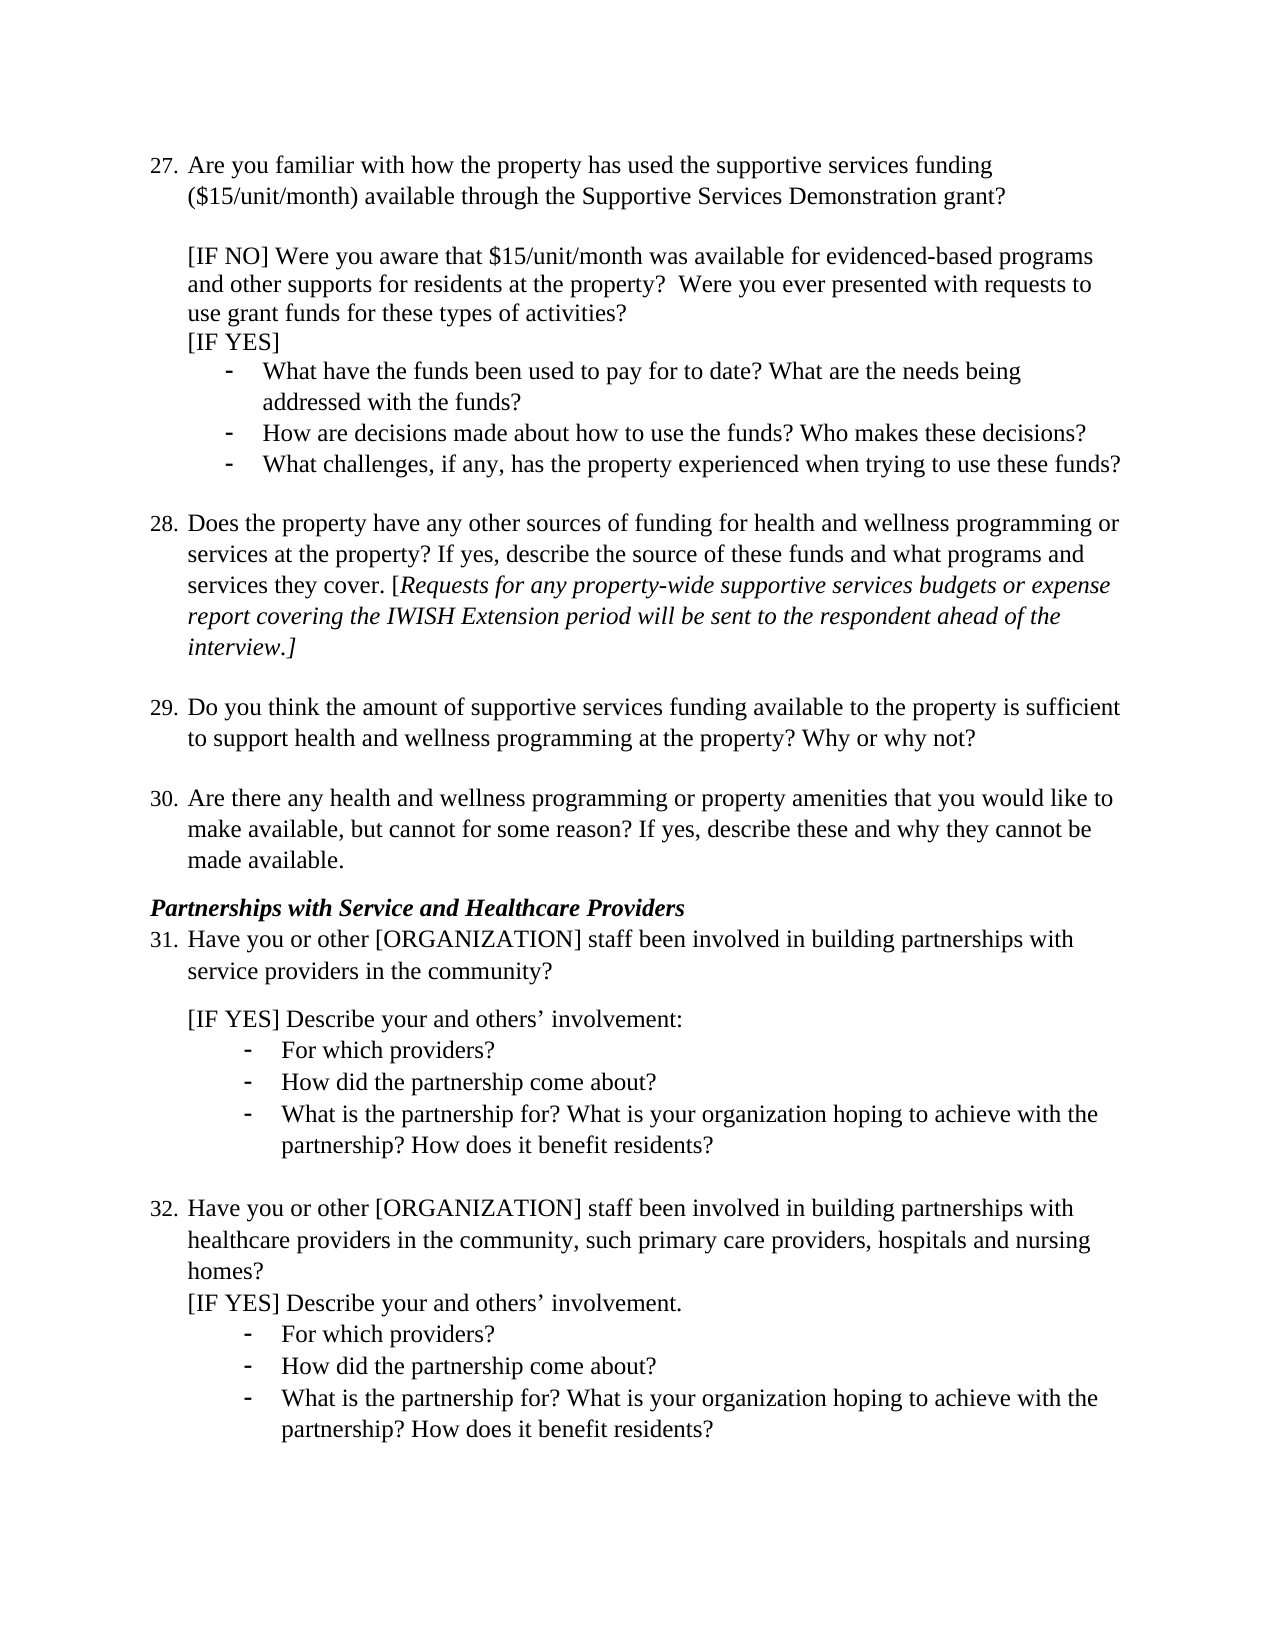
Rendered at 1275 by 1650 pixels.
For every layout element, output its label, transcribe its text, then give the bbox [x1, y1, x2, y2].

list Have you or other [ORGANIZATION] staff been involved in building partnerships with service providers in the community? [150, 924, 1125, 984]
list Do you think the amount of supportive services funding available to the property is sufficient to support health and wellness programming at the property? Why or why not? [150, 692, 1125, 752]
list Are there any health and wellness programming or property amenities that you would like to make available, but cannot for some reason? If yes, describe these and why they cannot be made available. [150, 783, 1125, 874]
list What challenges, if any, has the property experienced when trying to use these funds? [225, 449, 1125, 478]
list Are you familiar with how the property has used the supportive services funding ($15/unit/month) available through the Supportive Services Demonstration grant? [150, 150, 1125, 210]
list What have the funds been used to pay for to date? What are the needs being addressed with the funds? [225, 356, 1125, 416]
list How did the partnership come about? [244, 1351, 1125, 1380]
list How are decisions made about how to use the funds? Who makes these decisions? [225, 418, 1125, 447]
text [IF YES] [150, 327, 1125, 356]
list Have you or other [ORGANIZATION] staff been involved in building partnerships with healthcare providers in the community, such primary care providers, hospitals and nursing homes? [150, 1193, 1125, 1285]
list How did the partnership come about? [244, 1067, 1125, 1096]
text Partnerships with Service and Healthcare Providers [150, 893, 1125, 921]
list [IF YES] Describe your and others’ involvement. [187, 1288, 1125, 1317]
list Does the property have any other sources of funding for health and wellness programming or services at the property? If yes, describe the source of these funds and what programs and services they cover. [Requests for any property-wide supportive services budgets or expense report covering the IWISH Extension period will be sent to the respondent ahead of the interview.] [150, 508, 1125, 661]
list What is the partnership for? What is your organization hoping to achieve with the partnership? How does it benefit residents? [244, 1099, 1125, 1159]
list For which providers? [244, 1036, 1125, 1064]
list For which providers? [244, 1319, 1125, 1348]
list [IF YES] Describe your and others’ involvement: [187, 1004, 1125, 1033]
list [IF NO] Were you aware that $15/unit/month was available for evidenced-based programs and other supports for residents at the property? Were you ever presented with requests to use grant funds for these types of activities? [187, 241, 1125, 327]
list What is the partnership for? What is your organization hoping to achieve with the partnership? How does it benefit residents? [244, 1383, 1125, 1443]
